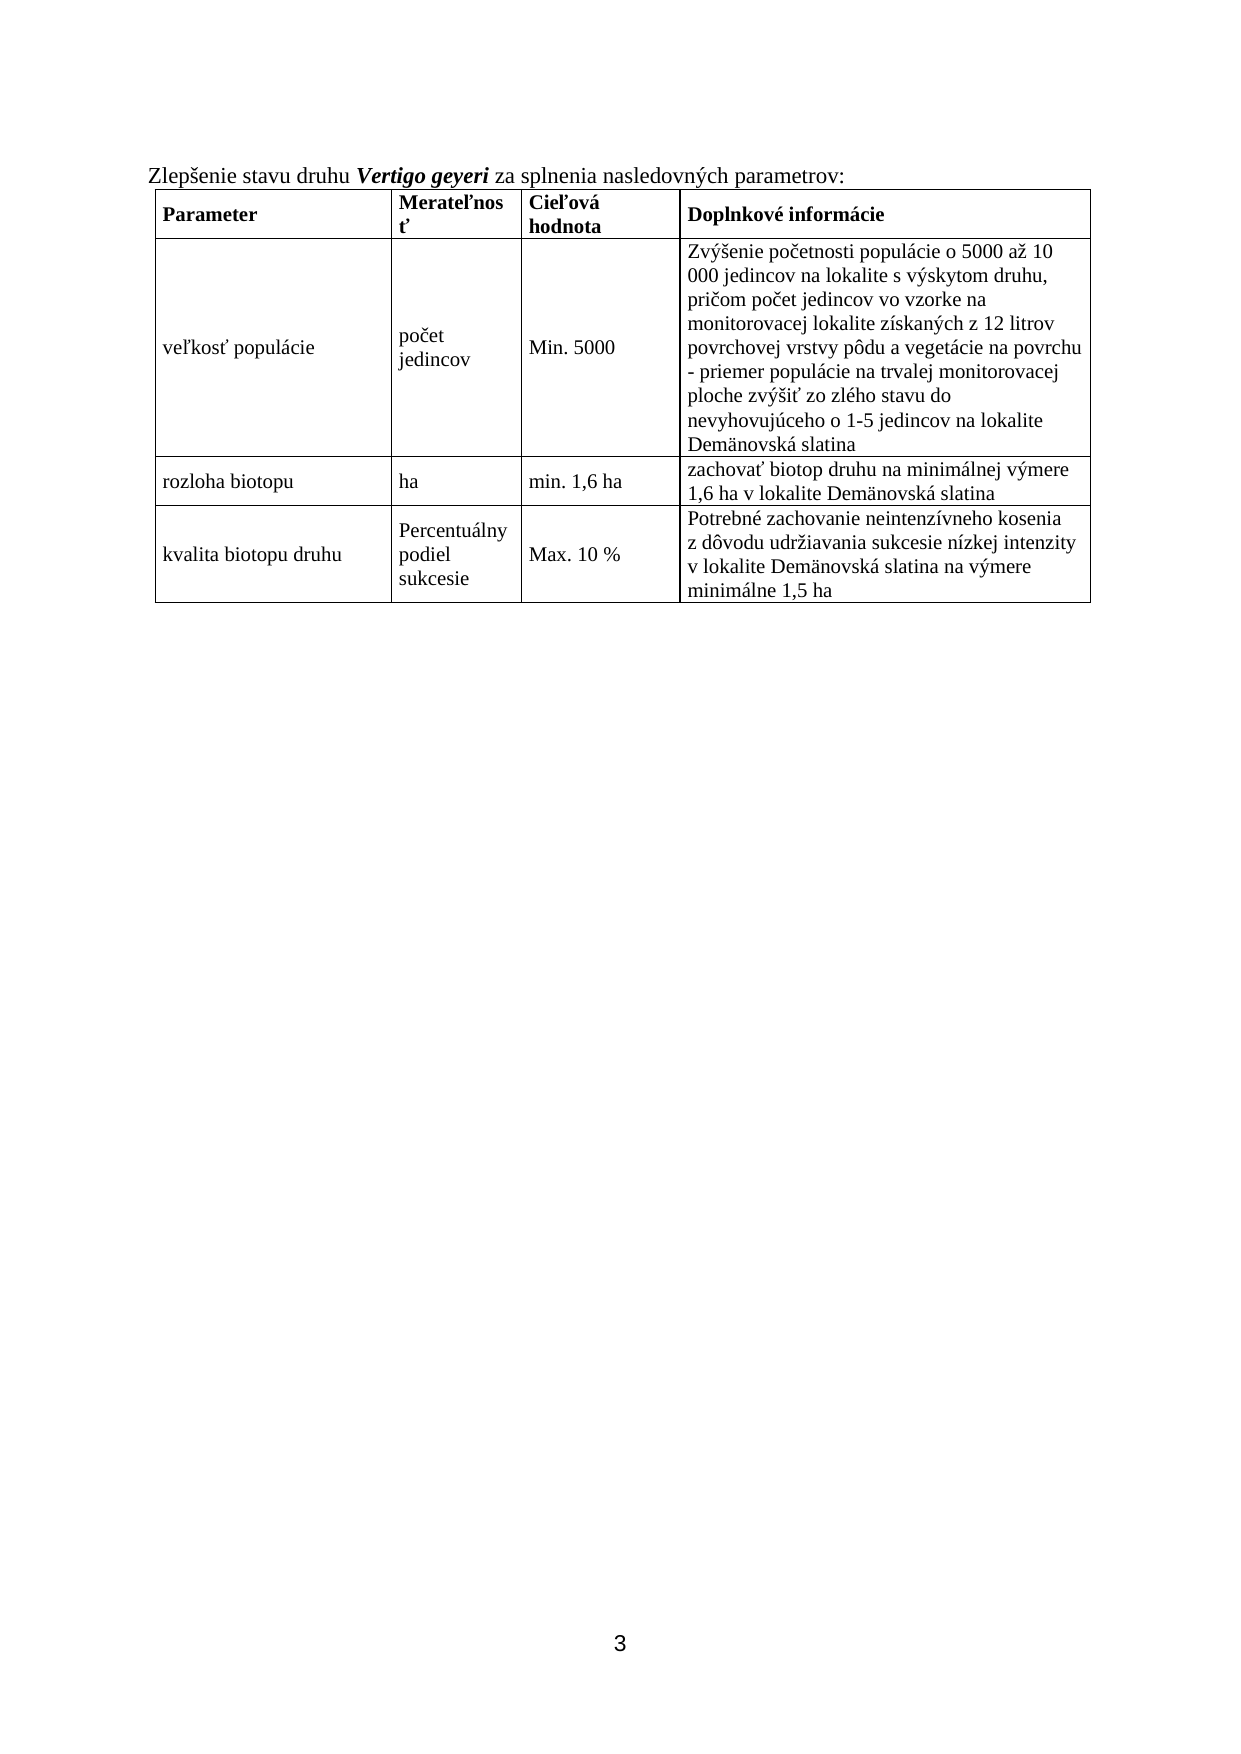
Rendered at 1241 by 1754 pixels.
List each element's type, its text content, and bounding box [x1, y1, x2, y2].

table_cell kvalita biotopu druhu [156, 506, 391, 602]
table_header Merateľnosť [392, 190, 521, 238]
table_cell Max. 10 % [522, 506, 679, 602]
table_header Doplnkové informácie [681, 190, 1090, 238]
table_cell ha [392, 457, 521, 505]
table_header Cieľová hodnota [522, 190, 679, 238]
table_cell Potrebné zachovanie neintenzívneho kosenia z dôvodu udržiavania sukcesie nízkej intenzity v lokalite Demänovská slatina na výmere minimálne 1,5 ha [681, 506, 1090, 602]
table_cell Zvýšenie početnosti populácie o 5000 až 10 000 jedincov na lokalite s výskytom druhu, pričom počet jedincov vo vzorke na monitorovacej lokalite získaných z 12 litrov povrchovej vrstvy pôdu a vegetácie na povrchu - priemer populácie na trvalej monitorovacej ploche zvýšiť zo zlého stavu do nevyhovujúceho o 1-5 jedincov na lokalite Demänovská slatina [681, 239, 1090, 456]
table_cell počet jedincov [392, 239, 521, 456]
table_cell Percentuálny podiel sukcesie [392, 506, 521, 602]
table_cell zachovať biotop druhu na minimálnej výmere 1,6 ha v lokalite Demänovská slatina [681, 457, 1090, 505]
table_header Parameter [156, 190, 391, 238]
text Zlepšenie stavu druhu Vertigo geyeri za splnenia nasledovných parametrov: [148, 162, 1092, 189]
table_cell veľkosť populácie [156, 239, 391, 456]
table_cell Min. 5000 [522, 239, 679, 456]
table_cell min. 1,6 ha [522, 457, 679, 505]
table_cell rozloha biotopu [156, 457, 391, 505]
